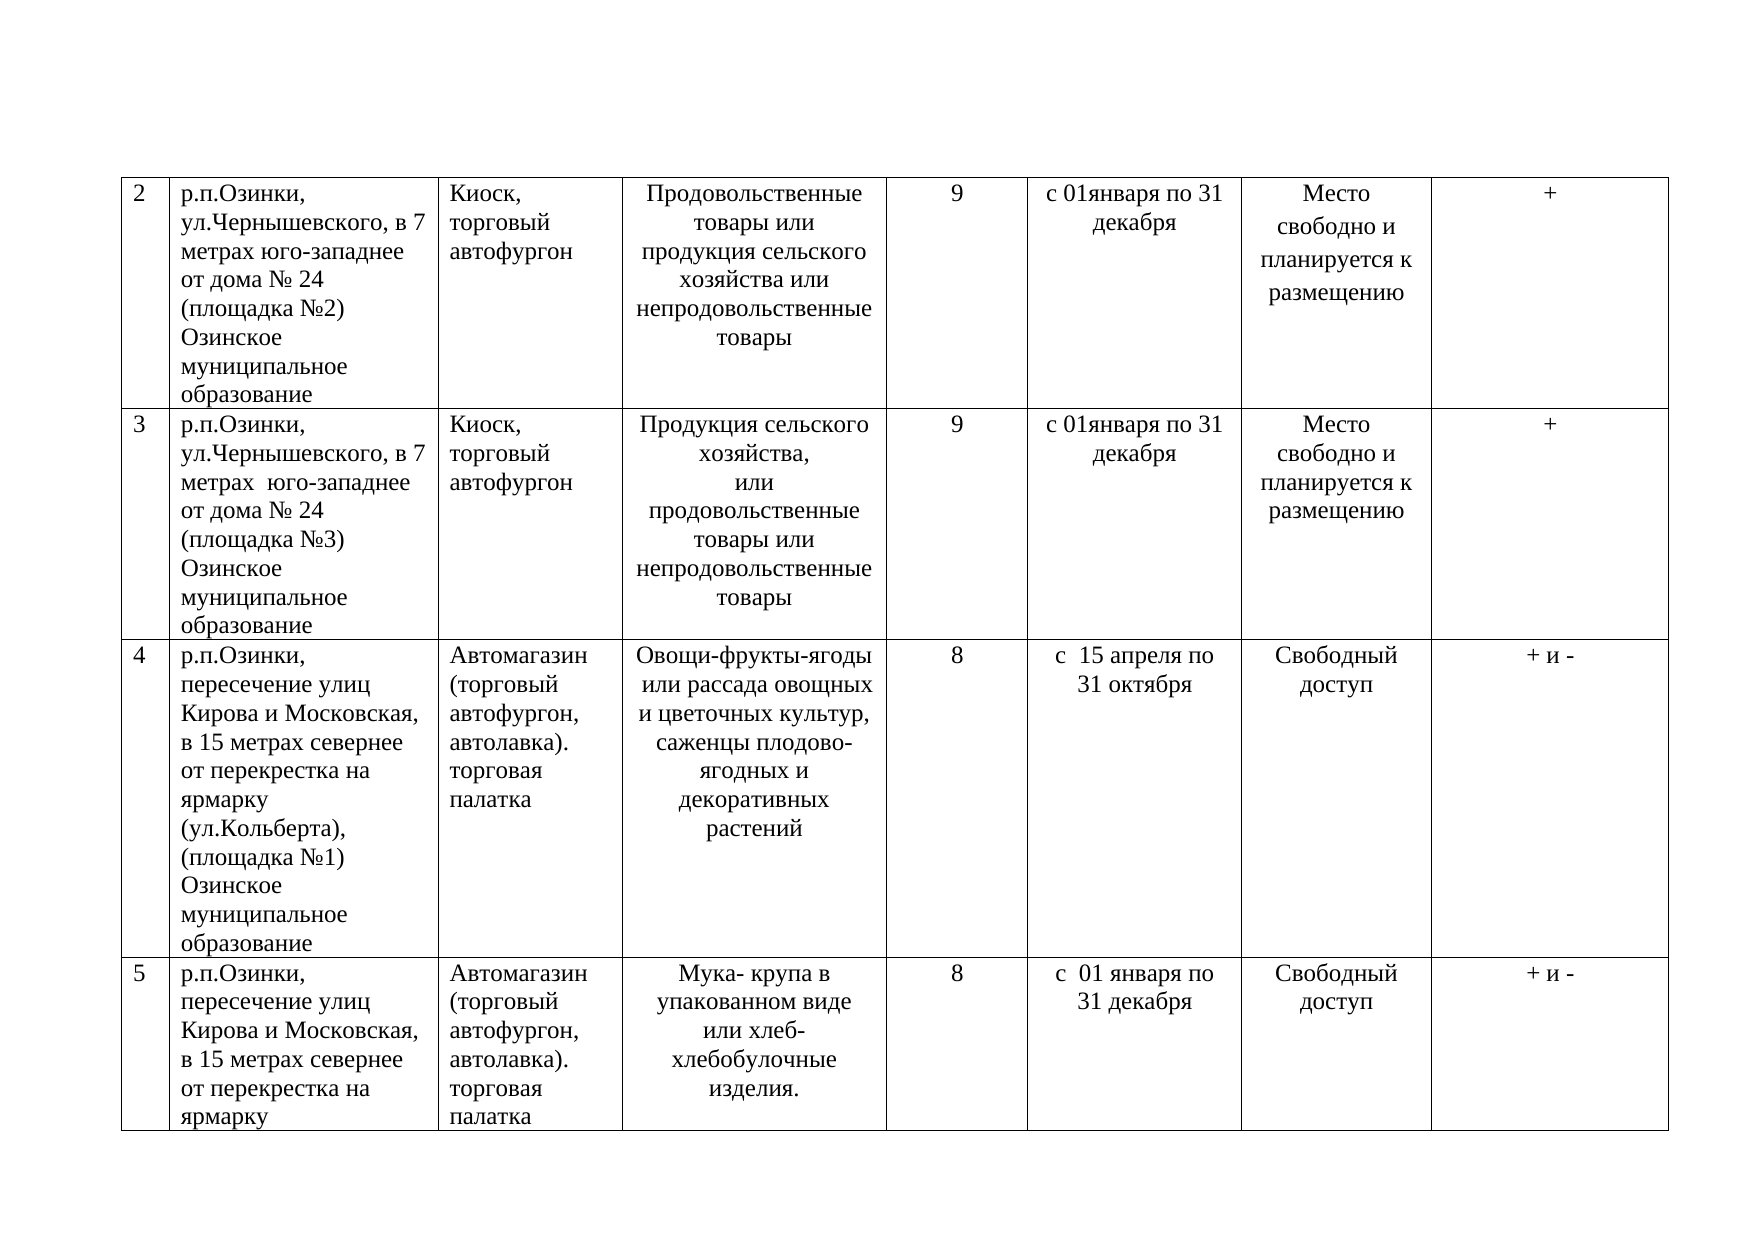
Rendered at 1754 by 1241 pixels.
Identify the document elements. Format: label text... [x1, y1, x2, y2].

table_cell 8 [887, 958, 1027, 1130]
table_cell + и - [1432, 958, 1668, 1130]
table_cell Продукция сельского хозяйства, или продовольственные товары или непродовольственные товары [623, 409, 886, 639]
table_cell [623, 958, 886, 1130]
table_cell с 15 апреля по 31 октября [1028, 640, 1241, 957]
table_cell 5 [122, 958, 169, 1130]
table_cell Автомагазин (торговый автофургон, автолавка). торговая палатка [439, 640, 622, 957]
table_cell Свободный доступ [1242, 640, 1431, 957]
table_cell + [1432, 178, 1668, 408]
table_cell 3 [122, 409, 169, 639]
table_cell + [1432, 409, 1668, 639]
table_cell Овощи-фрукты-ягоды или рассада овощных и цветочных культур, саженцы плодово-ягодных и декоративных растений [623, 640, 886, 957]
table_cell р.п.Озинки, ул.Чернышевского, в 7 метрах юго-западнее от дома № 24 (площадка №3) Озинское муниципальное образование [170, 409, 438, 639]
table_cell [170, 958, 438, 1130]
table_cell 9 [887, 409, 1027, 639]
table_cell Свободный доступ [1242, 958, 1431, 1130]
table_cell Киоск, торговый автофургон [439, 409, 622, 639]
table_cell Киоск, торговый автофургон [439, 178, 622, 408]
table_cell р.п.Озинки, пересечение улиц Кирова и Московская, в 15 метрах севернее от перекрестка на ярмарку (ул.Кольберта), (площадка №1) Озинское муниципальное образование [170, 640, 438, 957]
table_cell 9 [887, 178, 1027, 408]
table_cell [439, 958, 622, 1130]
table_cell с 01января по 31 декабря [1028, 409, 1241, 639]
table_cell с 01января по 31 декабря [1028, 178, 1241, 408]
table_cell Место свободно и планируется к размещению [1242, 178, 1431, 408]
table_cell р.п.Озинки, ул.Чернышевского, в 7 метрах юго-западнее от дома № 24 (площадка №2) Озинское муниципальное образование [170, 178, 438, 408]
table_cell 8 [887, 640, 1027, 957]
table_cell 4 [122, 640, 169, 957]
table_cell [1028, 958, 1241, 1130]
table_cell + и - [1432, 640, 1668, 957]
table_cell 2 [122, 178, 169, 408]
table_cell Продовольственные товары или продукция сельского хозяйства или непродовольственные товары [623, 178, 886, 408]
table_cell Место свободно и планируется к размещению [1242, 409, 1431, 639]
